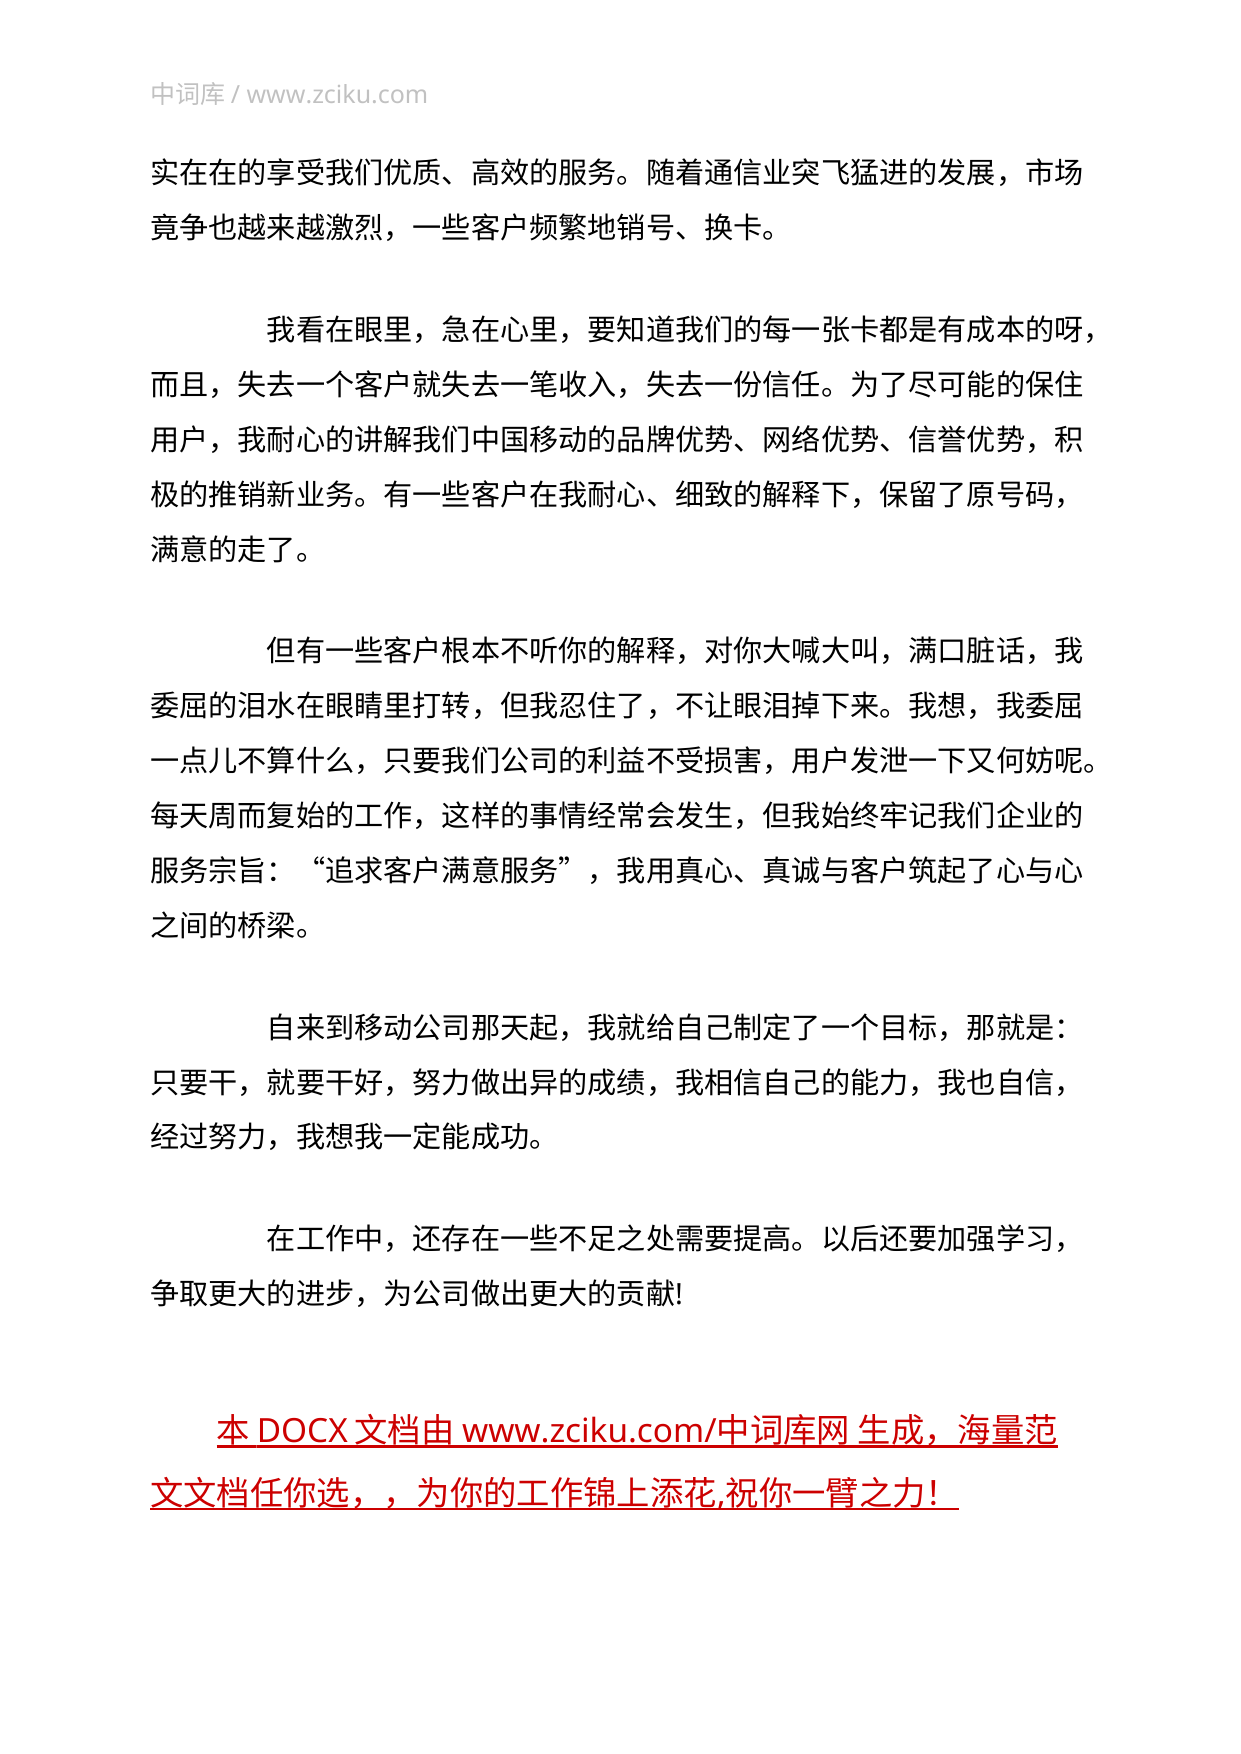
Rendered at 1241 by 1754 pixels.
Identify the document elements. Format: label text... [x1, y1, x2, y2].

text 但有一些客户根本不听你的解释，对你大喊大叫，满口脏话，我委屈的泪水在眼睛里打转，但我忍住了，不让眼泪掉下来。我想，我委屈一点儿不算什么，只要我们公司的利益不受损害，用户发泄一下又何妨呢。每天周而复始的工作，这样的事情经常会发生，但我始终牢记我们企业的服务宗旨：“追求客户满意服务”，我用真心、真诚与客户筑起了心与心之间的桥梁。 [150, 628, 1090, 945]
text 本DOCX文档由 www.zciku.com/中词库网 生成，海量范文文档任你选，，为你的工作锦上添花,祝你一臂之力！ [150, 1404, 1090, 1515]
text 我看在眼里，急在心里，要知道我们的每一张卡都是有成本的呀，而且，失去一个客户就失去一笔收入，失去一份信任。为了尽可能的保住用户，我耐心的讲解我们中国移动的品牌优势、网络优势、信誉优势，积极的推销新业务。有一些客户在我耐心、细致的解释下，保留了原号码，满意的走了。 [150, 307, 1090, 568]
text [150, 150, 1090, 247]
text 在工作中，还存在一些不足之处需要提高。以后还要加强学习，争取更大的进步，为公司做出更大的贡献! [150, 1216, 1090, 1313]
text 自来到移动公司那天起，我就给自己制定了一个目标，那就是：只要干，就要干好，努力做出异的成绩，我相信自己的能力，我也自信，经过努力，我想我一定能成功。 [150, 1004, 1090, 1156]
